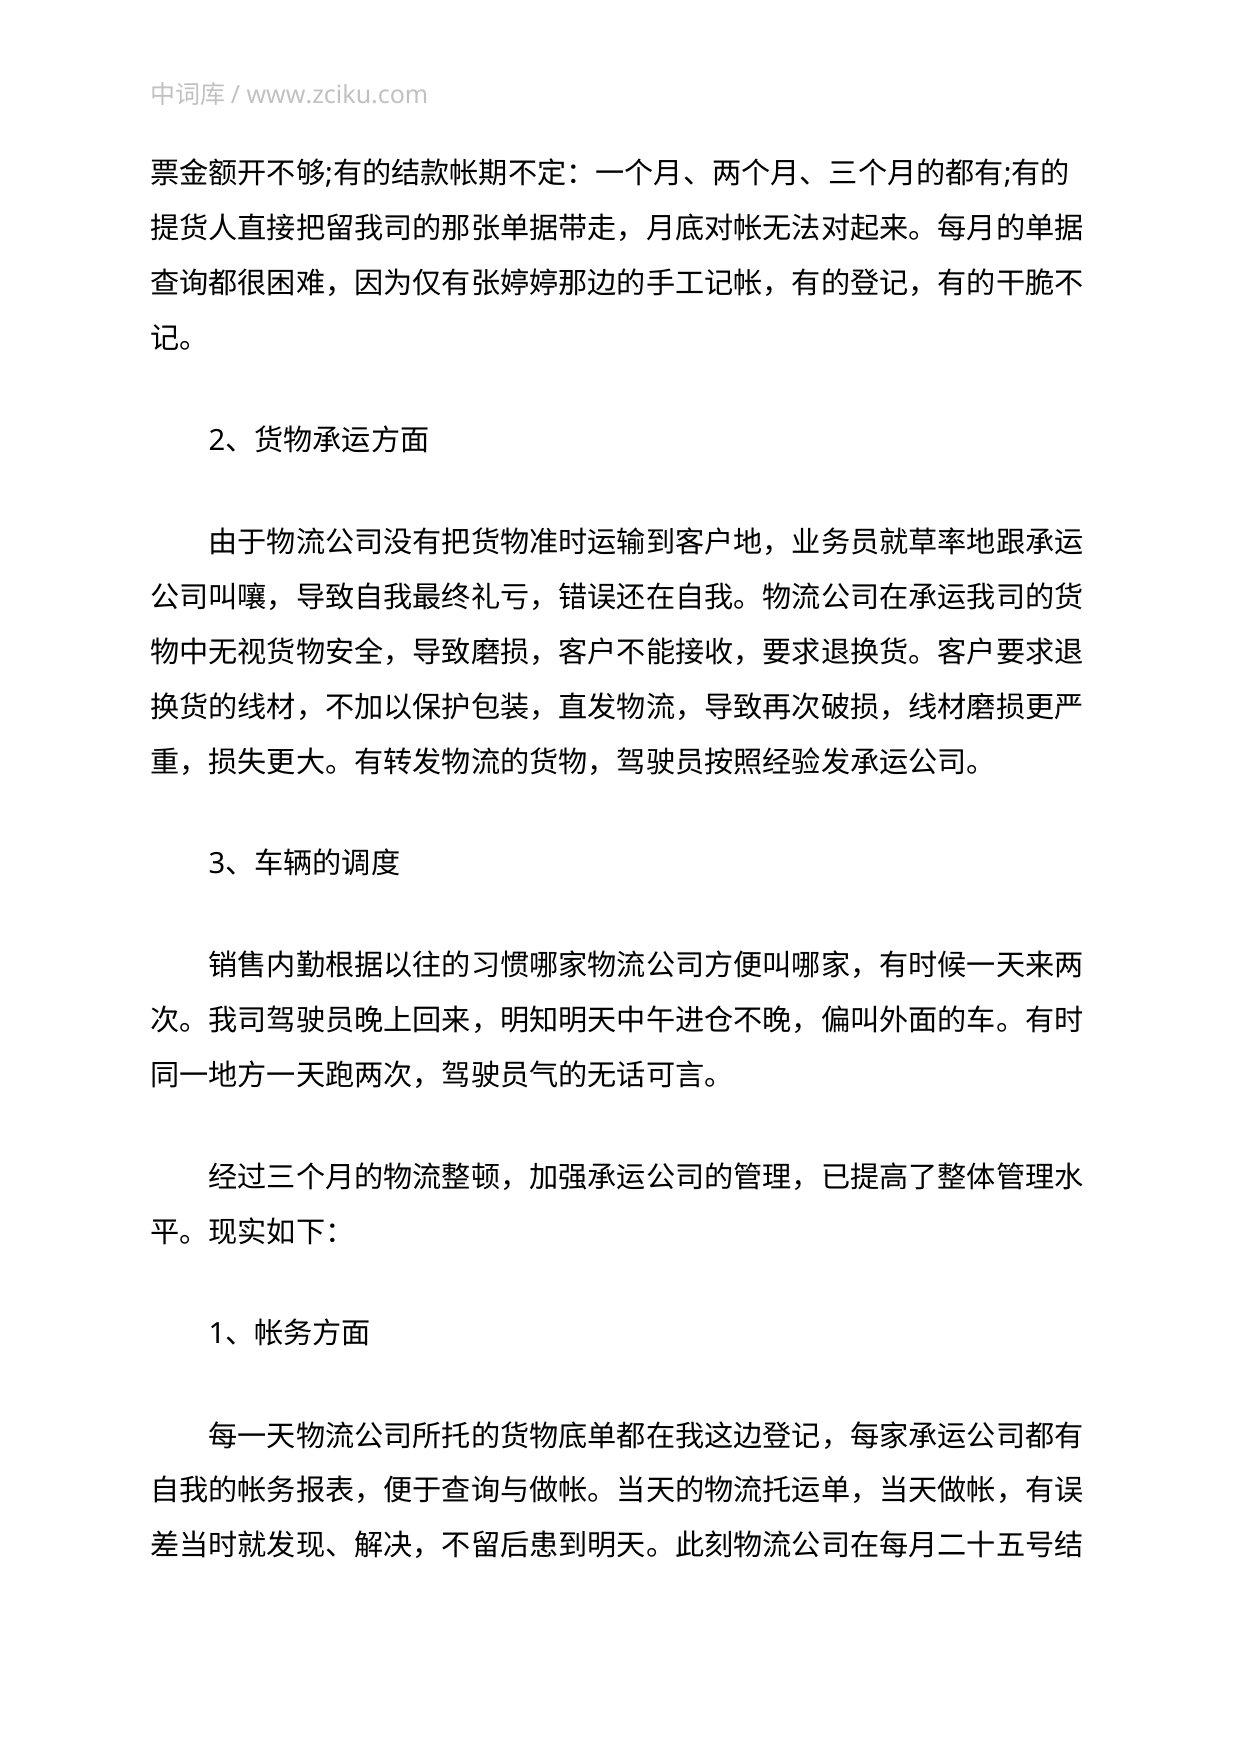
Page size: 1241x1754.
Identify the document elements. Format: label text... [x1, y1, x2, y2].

text 2、货物承运方面 [150, 417, 1090, 459]
text 由于物流公司没有把货物准时运输到客户地，业务员就草率地跟承运公司叫嚷，导致自我最终礼亏，错误还在自我。物流公司在承运我司的货物中无视货物安全，导致磨损，客户不能接收，要求退换货。客户要求退换货的线材，不加以保护包装，直发物流，导致再次破损，线材磨损更严重，损失更大。有转发物流的货物，驾驶员按照经验发承运公司。 [150, 518, 1090, 780]
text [150, 150, 1090, 357]
text 1、帐务方面 [150, 1310, 1090, 1352]
text 经过三个月的物流整顿，加强承运公司的管理，已提高了整体管理水平。现实如下： [150, 1153, 1090, 1251]
text 3、车辆的调度 [150, 840, 1090, 882]
text 销售内勤根据以往的习惯哪家物流公司方便叫哪家，有时候一天来两次。我司驾驶员晚上回来，明知明天中午进仓不晚，偏叫外面的车。有时同一地方一天跑两次，驾驶员气的无话可言。 [150, 942, 1090, 1094]
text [150, 1412, 1090, 1564]
